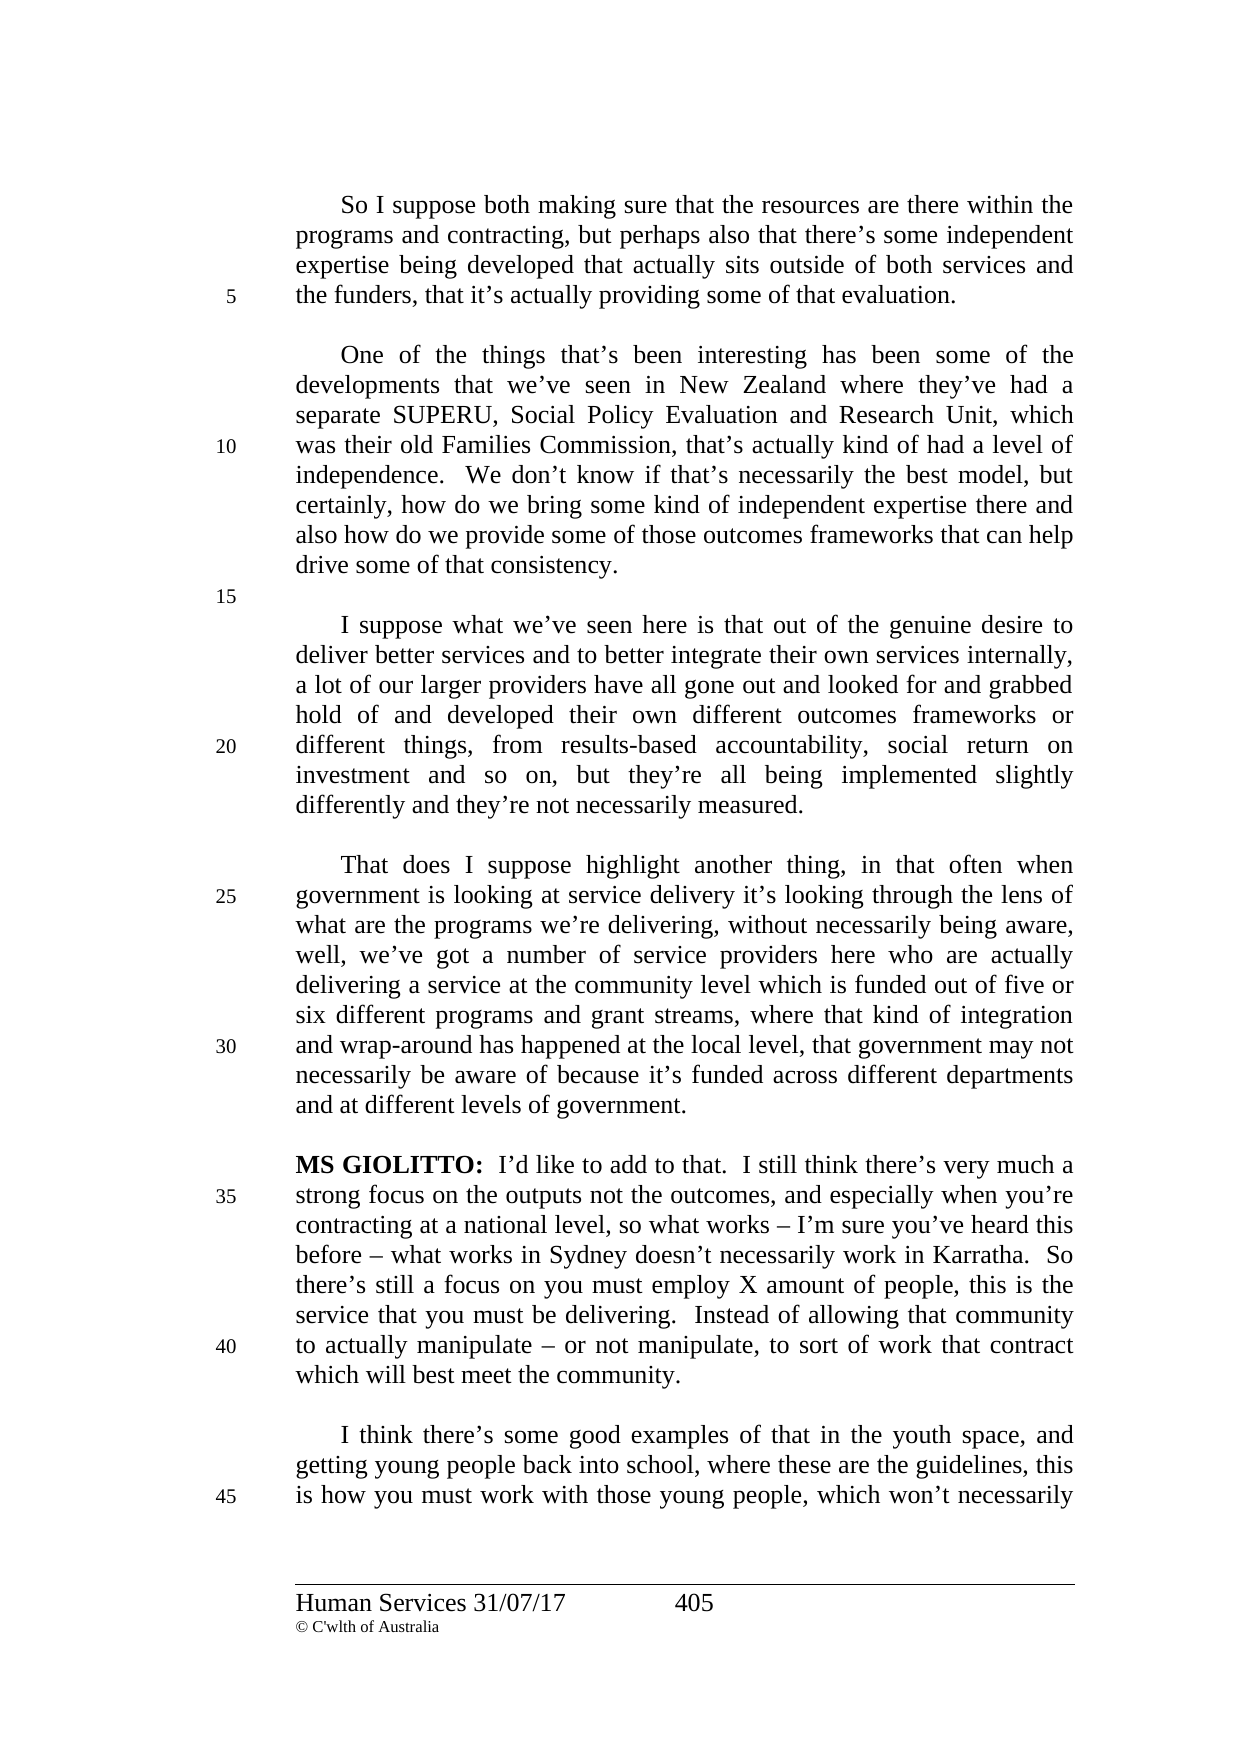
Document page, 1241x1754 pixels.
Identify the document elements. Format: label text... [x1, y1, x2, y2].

text One of the things that’s been interesting has been some of the developments that we’ve seen in New Zealand where they’ve had a separate SUPERU, Social Policy Evaluation and Research Unit, which was their old Families Commission, that’s actually kind of had a level of independence. We don’t know if that’s necessarily the best model, but certainly, how do we bring some kind of independent expertise there and also how do we provide some of those outcomes frameworks that can help drive some of that consistency. [295, 339, 1075, 579]
text I suppose what we’ve seen here is that out of the genuine desire to deliver better services and to better integrate their own services internally, a lot of our larger providers have all gone out and looked for and grabbed hold of and developed their own different outcomes frameworks or different things, from results-based accountability, social return on investment and so on, but they’re all being implemented slightly differently and they’re not necessarily measured. [295, 609, 1075, 819]
text That does I suppose highlight another thing, in that often when government is looking at service delivery it’s looking through the lens of what are the programs we’re delivering, without necessarily being aware, well, we’ve got a number of service providers here who are actually delivering a service at the community level which is funded out of five or six different programs and grant streams, where that kind of integration and wrap-around has happened at the local level, that government may not necessarily be aware of because it’s funded across different departments and at different levels of government. [295, 849, 1075, 1119]
text So I suppose both making sure that the resources are there within the programs and contracting, but perhaps also that there’s some independent expertise being developed that actually sits outside of both services and the funders, that it’s actually providing some of that evaluation. [295, 189, 1075, 309]
text MS GIOLITTO: I’d like to add to that. I still think there’s very much a strong focus on the outputs not the outcomes, and especially when you’re contracting at a national level, so what works – I’m sure you’ve heard this before – what works in Sydney doesn’t necessarily work in Karratha. So there’s still a focus on you must employ X amount of people, this is the service that you must be delivering. Instead of allowing that community to actually manipulate – or not manipulate, to sort of work that contract which will best meet the community. [295, 1149, 1075, 1389]
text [295, 1419, 1075, 1509]
